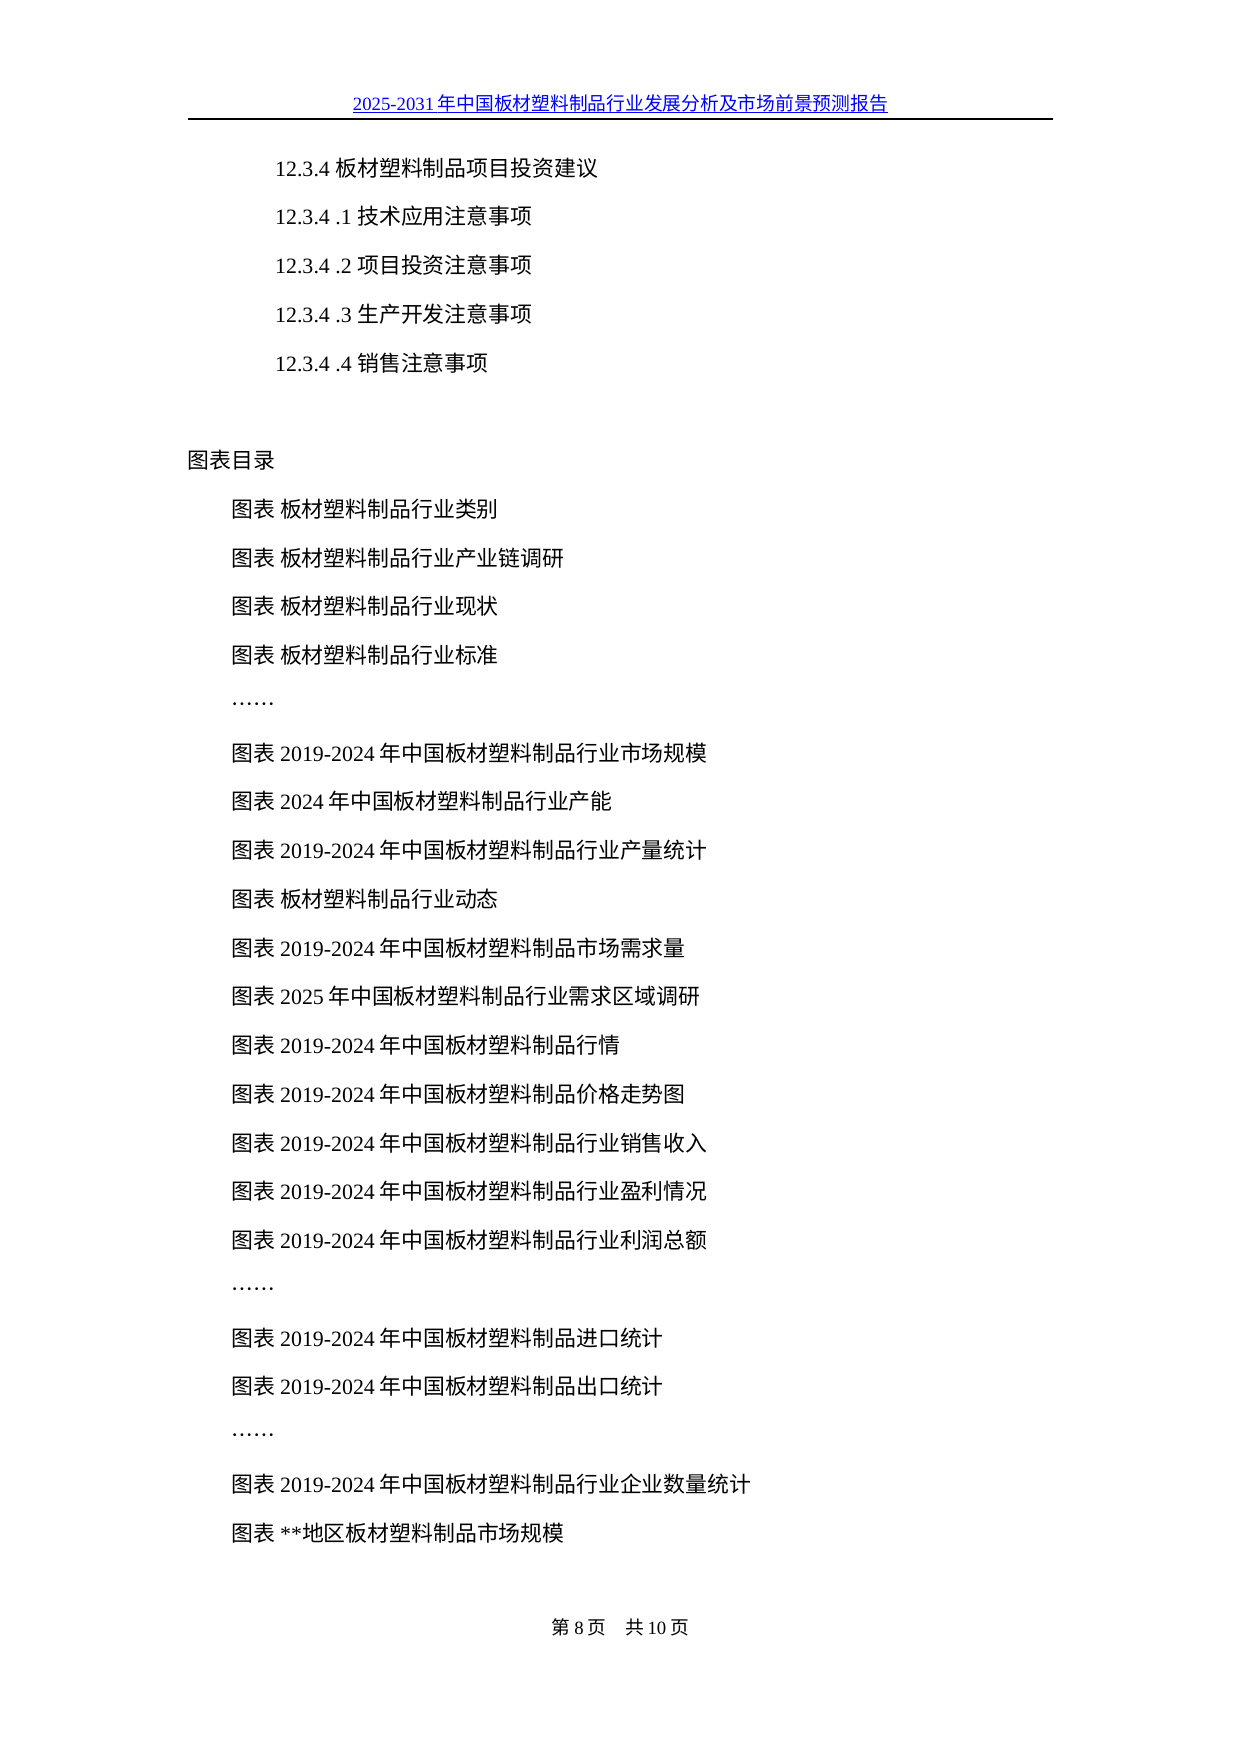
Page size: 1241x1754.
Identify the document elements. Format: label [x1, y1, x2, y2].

text [187, 150, 1053, 1548]
